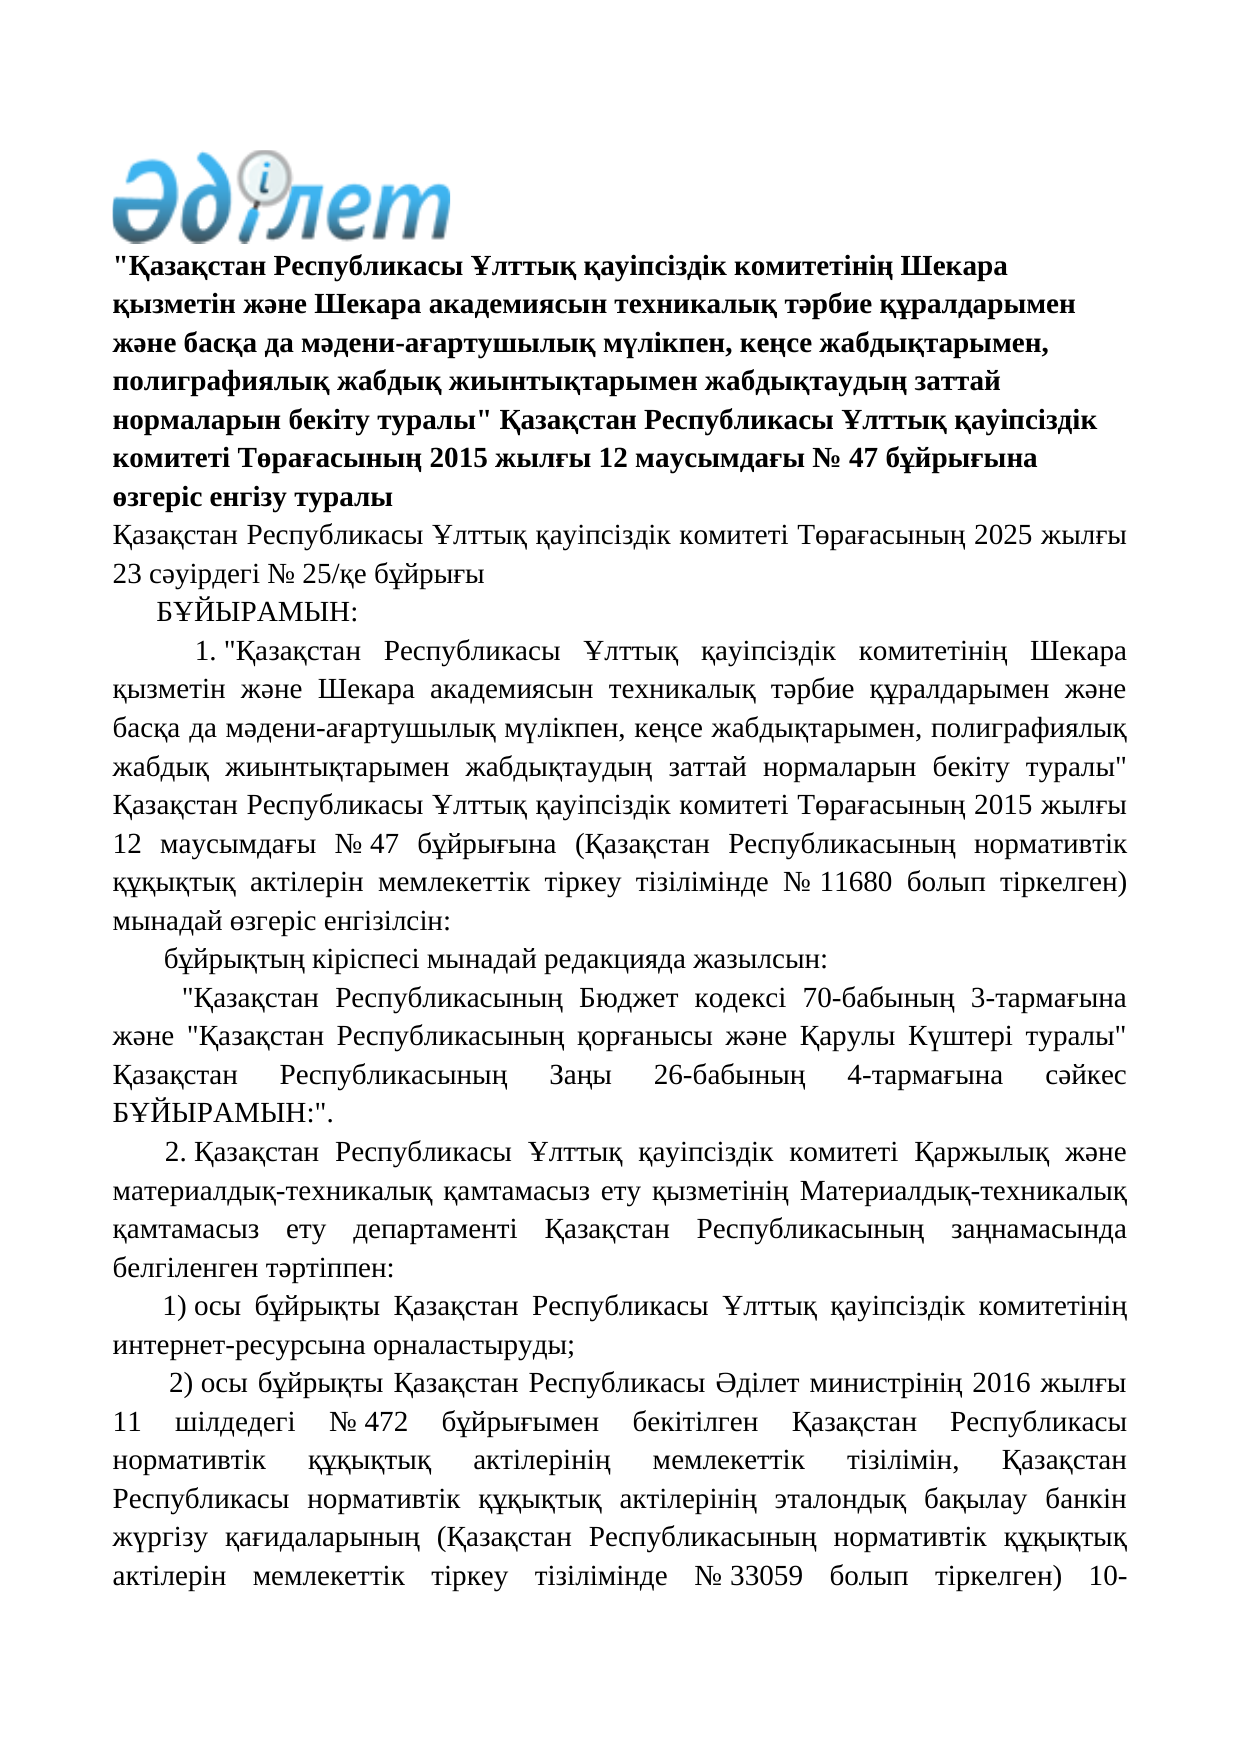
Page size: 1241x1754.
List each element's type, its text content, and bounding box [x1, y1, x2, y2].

text бұйрықтың кіріспесі мынадай редакцияда жазылсын: [112, 941, 1128, 975]
text 1. "Қазақстан Республикасы Ұлттық қауіпсіздік комитетінің Шекара қызметін және Шекара академиясын техникалық тәрбие құралдарымен және басқа да мәдени-ағартушылық мүлікпен, кеңсе жабдықтарымен, полиграфиялық жабдық жиынтықтарымен жабдықтаудың заттай нормаларын бекіту туралы" Қазақстан Республикасы Ұлттық қауіпсіздік комитеті Төрағасының 2015 жылғы 12 маусымдағы № 47 бұйрығына (Қазақстан Республикасының нормативтік құқықтық актілерін мемлекеттік тіркеу тізілімінде № 11680 болып тіркелген) мынадай өзгеріс енгізілсін: [112, 633, 1128, 936]
text Қазақстан Республикасы Ұлттық қауіпсіздік комитеті Төрағасының 2025 жылғы 23 сәуірдегі № 25/қе бұйрығы [112, 517, 1128, 589]
text "Қазақстан Республикасы Ұлттық қауіпсіздік комитетінің Шекара қызметін және Шекара академиясын техникалық тәрбие құралдарымен және басқа да мәдени-ағартушылық мүлікпен, кеңсе жабдықтарымен, полиграфиялық жабдық жиынтықтарымен жабдықтаудың заттай нормаларын бекіту туралы" Қазақстан Республикасы Ұлттық қауіпсіздік комитеті Төрағасының 2015 жылғы 12 маусымдағы № 47 бұйрығына өзгеріс енгізу туралы [112, 248, 1128, 512]
text 2. Қазақстан Республикасы Ұлттық қауіпсіздік комитеті Қаржылық және материалдық-техникалық қамтамасыз ету қызметінің Материалдық-техникалық қамтамасыз ету департаменті Қазақстан Республикасының заңнамасында белгіленген тәртіппен: [112, 1134, 1128, 1283]
text 1) осы бұйрықты Қазақстан Республикасы Ұлттық қауіпсіздік комитетінің интернет-ресурсына орналастыруды; [112, 1288, 1128, 1360]
text БҰЙЫРАМЫН: [112, 594, 1128, 628]
picture [112, 150, 451, 244]
text "Қазақстан Республикасының Бюджет кодексі 70-бабының 3-тармағына және "Қазақстан Республикасының қорғанысы және Қарулы Күштері туралы" Қазақстан Республикасының Заңы 26-бабының 4-тармағына сәйкес БҰЙЫРАМЫН:". [112, 980, 1128, 1129]
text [112, 1365, 1128, 1592]
